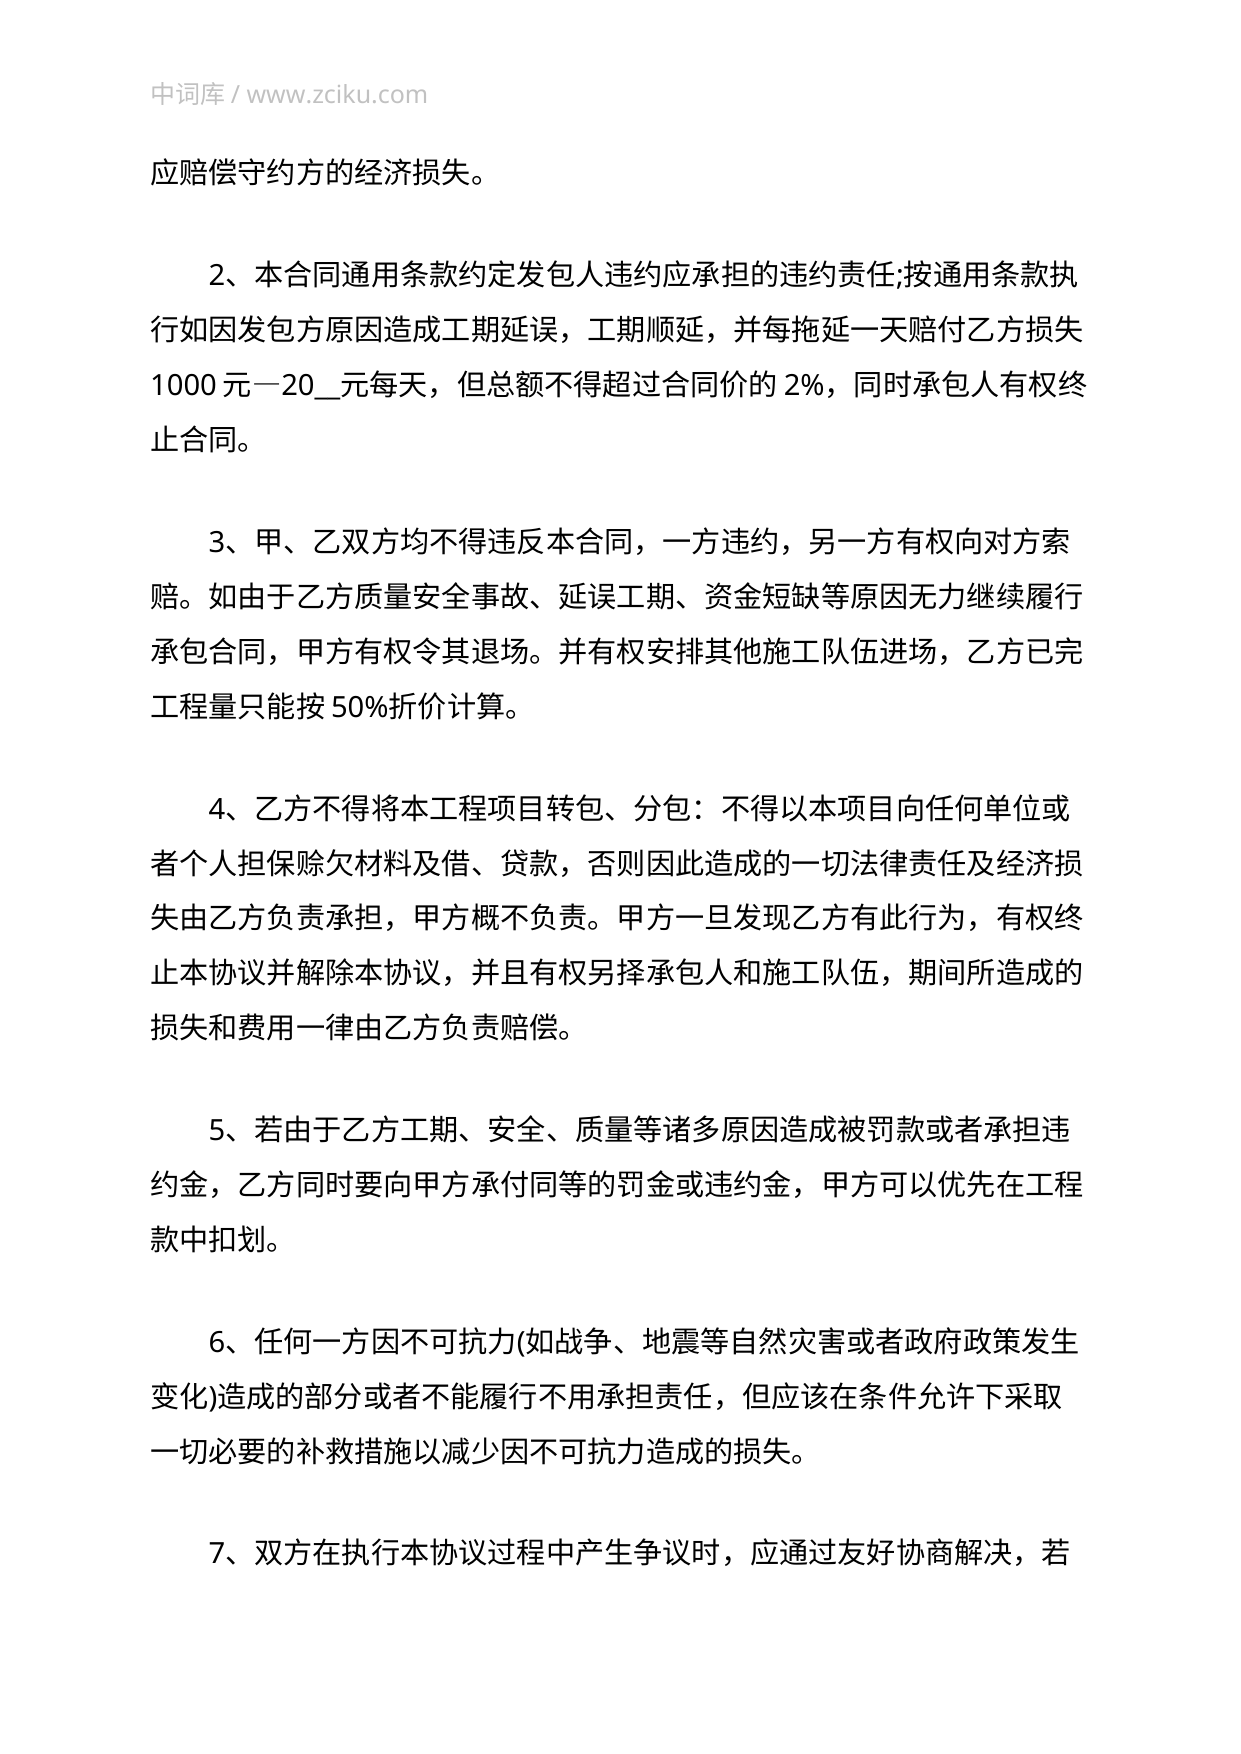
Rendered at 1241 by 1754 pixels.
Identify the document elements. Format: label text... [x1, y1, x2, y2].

text 5、若由于乙方工期、安全、质量等诸多原因造成被罚款或者承担违约金，乙方同时要向甲方承付同等的罚金或违约金，甲方可以优先在工程款中扣划。 [150, 1107, 1090, 1259]
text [150, 150, 1090, 192]
text 6、任何一方因不可抗力(如战争、地震等自然灾害或者政府政策发生变化)造成的部分或者不能履行不用承担责任，但应该在条件允许下采取一切必要的补救措施以减少因不可抗力造成的损失。 [150, 1318, 1090, 1471]
text 4、乙方不得将本工程项目转包、分包：不得以本项目向任何单位或者个人担保赊欠材料及借、贷款，否则因此造成的一切法律责任及经济损失由乙方负责承担，甲方概不负责。甲方一旦发现乙方有此行为，有权终止本协议并解除本协议，并且有权另择承包人和施工队伍，期间所造成的损失和费用一律由乙方负责赔偿。 [150, 785, 1090, 1047]
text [150, 1530, 1090, 1572]
text 2、本合同通用条款约定发包人违约应承担的违约责任;按通用条款执行如因发包方原因造成工期延误，工期顺延，并每拖延一天赔付乙方损失1000元—20__元每天，但总额不得超过合同价的2%，同时承包人有权终止合同。 [150, 252, 1090, 459]
text 3、甲、乙双方均不得违反本合同，一方违约，另一方有权向对方索赔。如由于乙方质量安全事故、延误工期、资金短缺等原因无力继续履行承包合同，甲方有权令其退场。并有权安排其他施工队伍进场，乙方已完工程量只能按50%折价计算。 [150, 518, 1090, 726]
